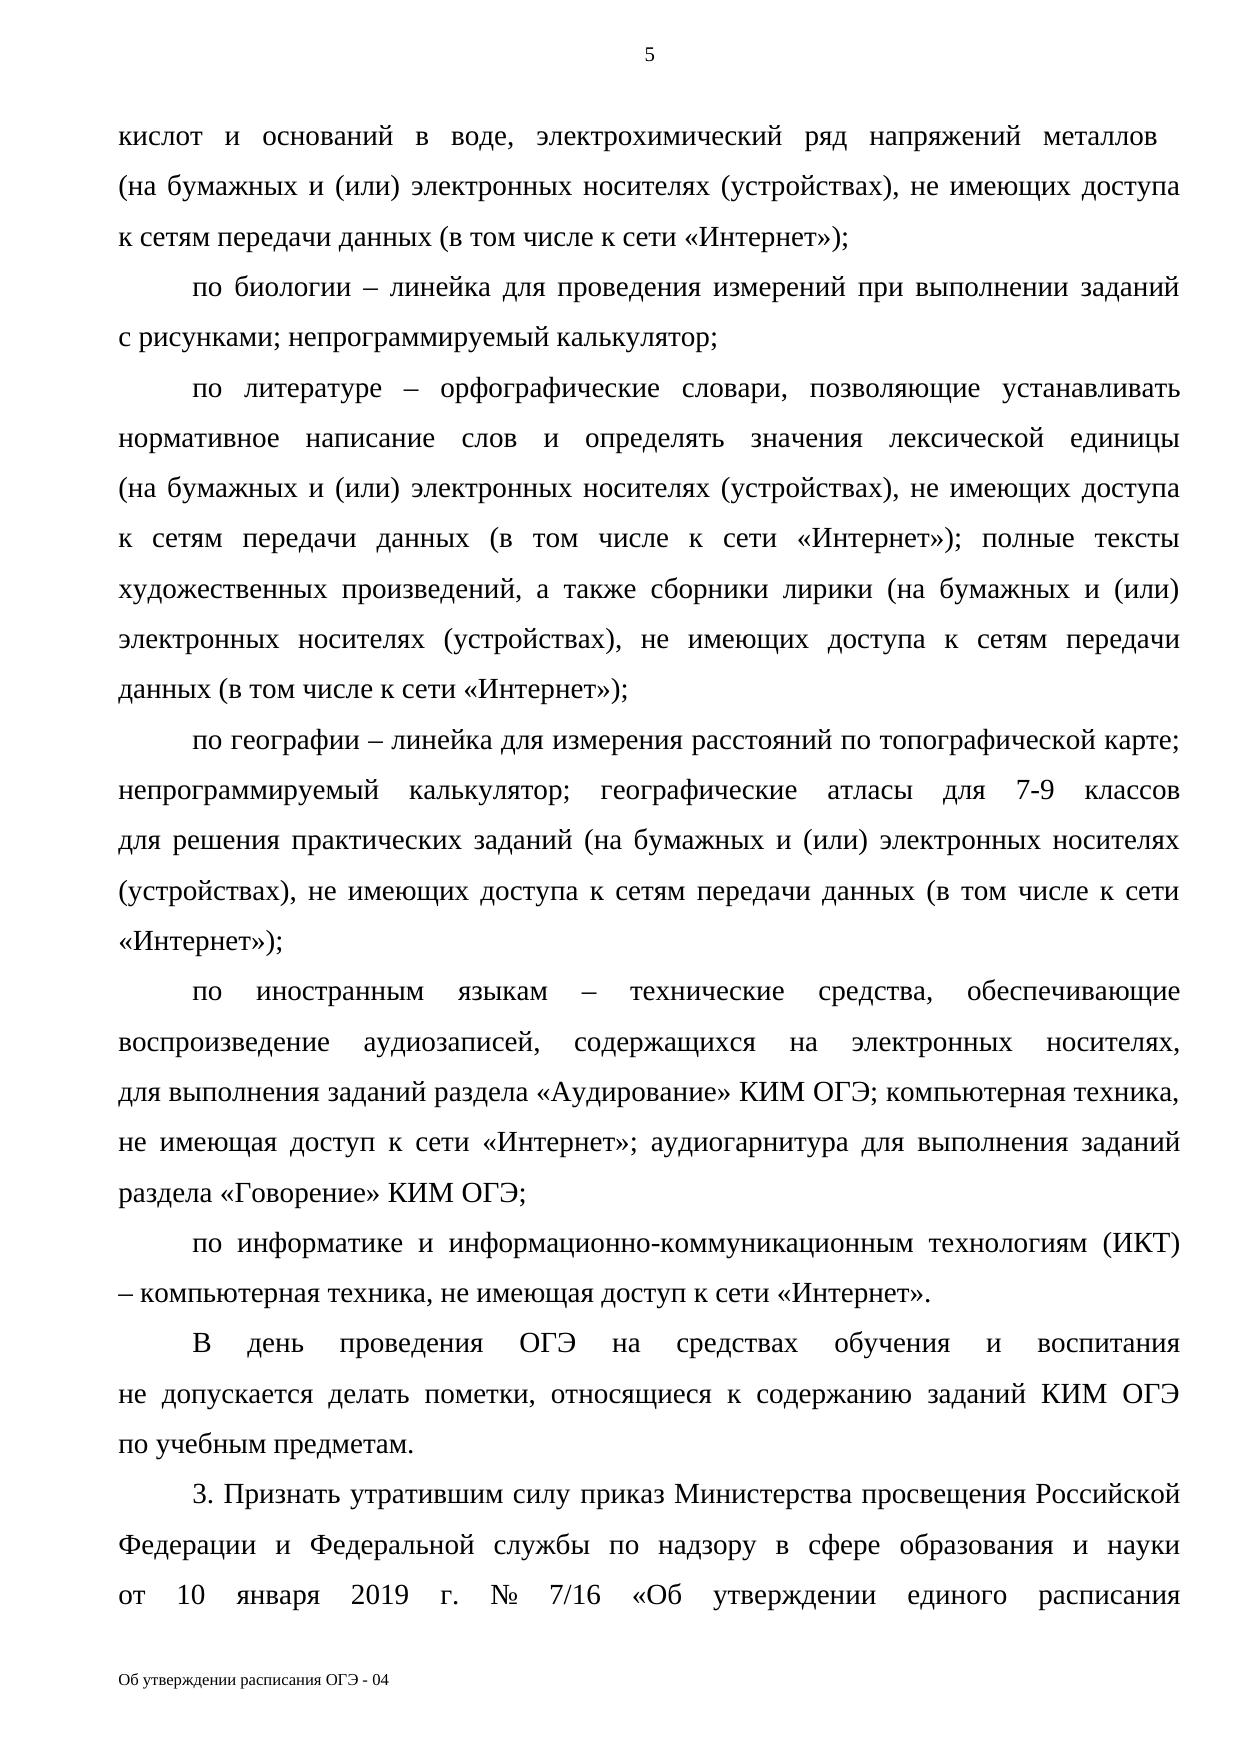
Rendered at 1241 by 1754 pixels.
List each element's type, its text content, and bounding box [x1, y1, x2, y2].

text по географии – линейка для измерения расстояний по топографической карте; непрограммируемый калькулятор; географические атласы для 7-9 классов для решения практических заданий (на бумажных и (или) электронных носителях (устройствах), не имеющих доступа к сетям передачи данных (в том числе к сети «Интернет»); [118, 722, 1181, 957]
text по литературе – орфографические словари, позволяющие устанавливать нормативное написание слов и определять значения лексической единицы (на бумажных и (или) электронных носителях (устройствах), не имеющих доступа к сетям передачи данных (в том числе к сети «Интернет»); полные тексты художественных произведений, а также сборники лирики (на бумажных и (или) электронных носителях (устройствах), не имеющих доступа к сетям передачи данных (в том числе к сети «Интернет»); [118, 370, 1181, 705]
text по биологии – линейка для проведения измерений при выполнении заданий с рисунками; непрограммируемый калькулятор; [118, 269, 1181, 353]
text по информатике и информационно-коммуникационным технологиям (ИКТ) – компьютерная техника, не имеющая доступ к сети «Интернет». [118, 1225, 1181, 1309]
text В день проведения ОГЭ на средствах обучения и воспитания не допускается делать пометки, относящиеся к содержанию заданий КИМ ОГЭ по учебным предметам. [118, 1326, 1181, 1460]
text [118, 118, 1181, 252]
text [118, 1477, 1181, 1611]
text по иностранным языкам – технические средства, обеспечивающие воспроизведение аудиозаписей, содержащихся на электронных носителях, для выполнения заданий раздела «Аудирование» КИМ ОГЭ; компьютерная техника, не имеющая доступ к сети «Интернет»; аудиогарнитура для выполнения заданий раздела «Говорение» КИМ ОГЭ; [118, 973, 1181, 1208]
